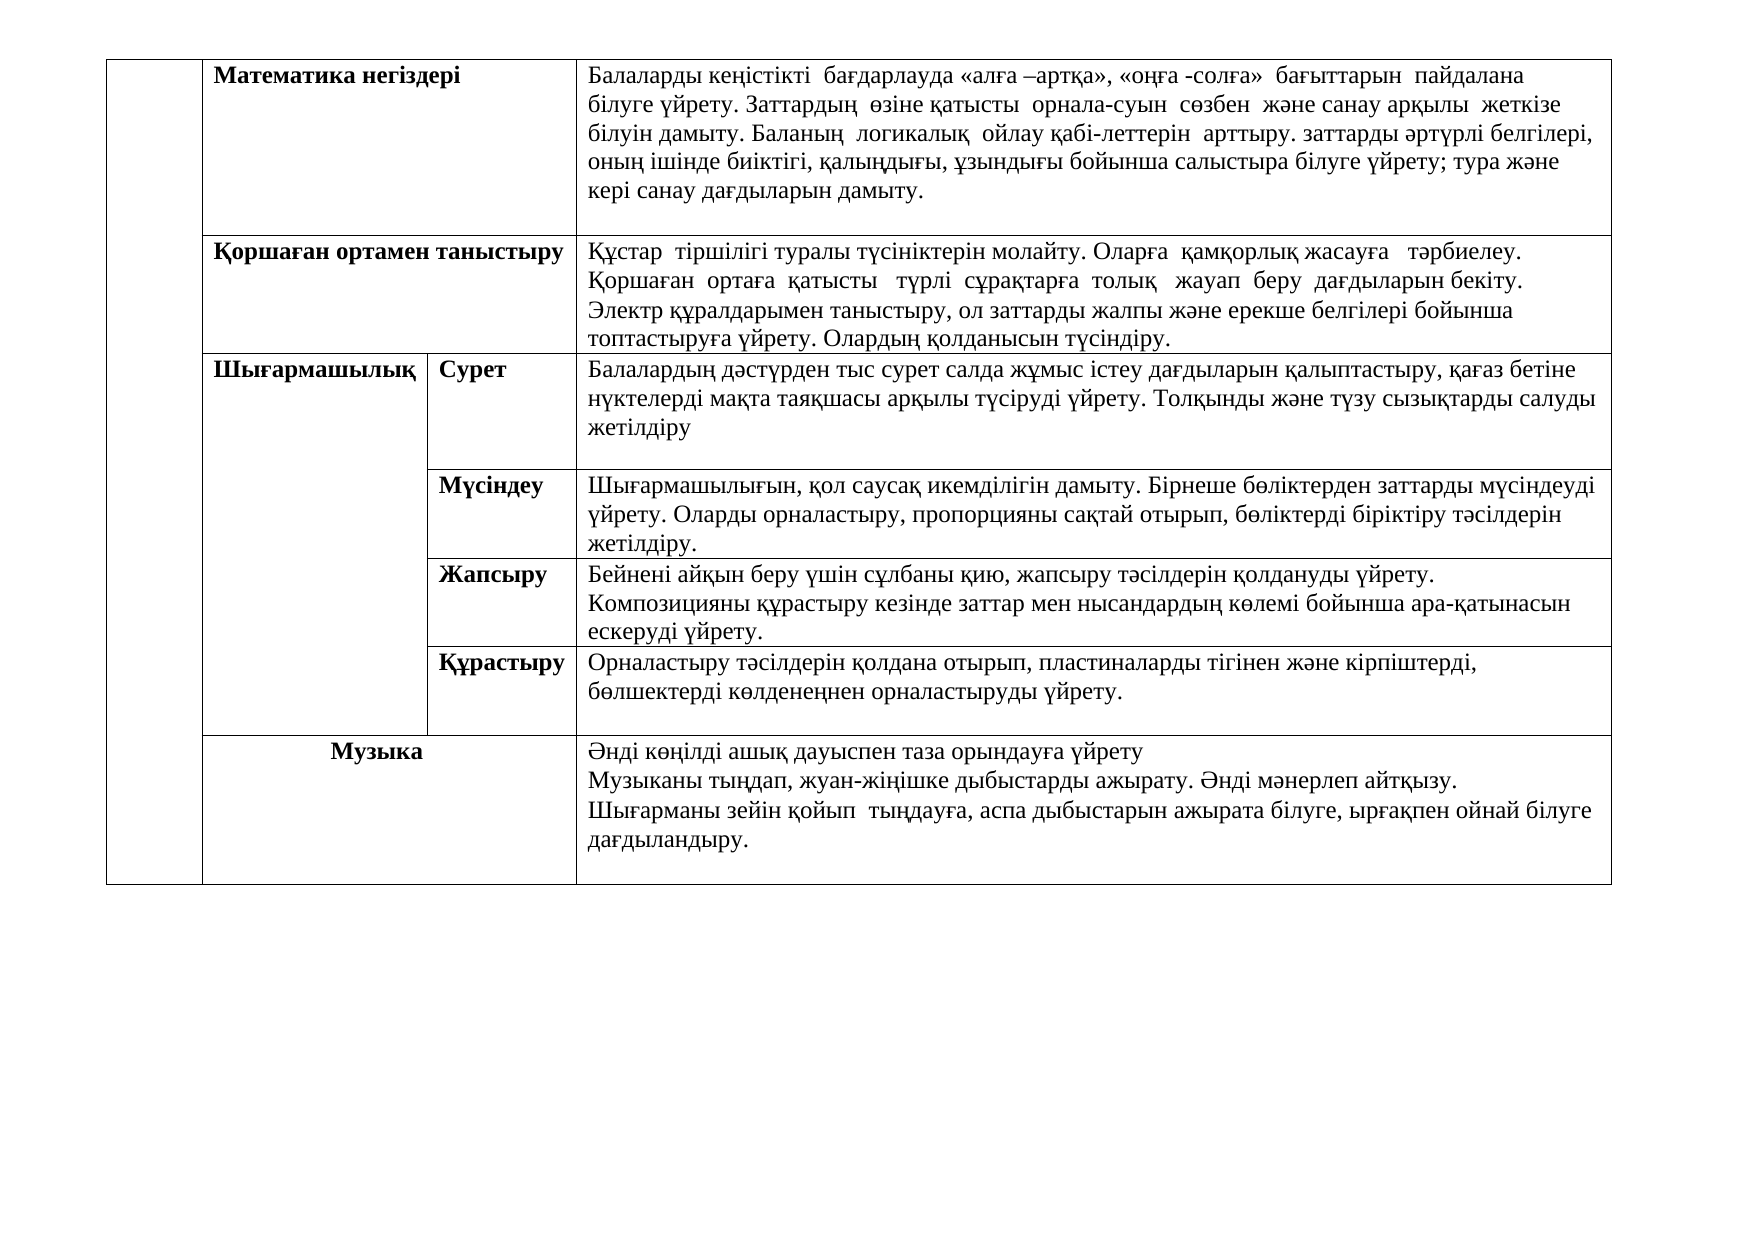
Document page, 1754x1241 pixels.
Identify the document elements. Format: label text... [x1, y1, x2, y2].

table_cell Бейнені айқын беру үшін сұлбаны қию, жапсыру тәсілдерін қолдануды үйрету. Композицияны құрастыру кезінде заттар мен нысандардың көлемі бойынша ара-қатынасын ескеруді үйрету. [577, 559, 1611, 646]
table_cell Математика негіздері [203, 60, 576, 235]
table_cell Құстар тіршілігі туралы түсініктерін молайту. Оларға қамқорлық жасауға тәрбиелеу. Қоршаған ортаға қатысты түрлі сұрақтарға толық жауап беру дағдыларын бекіту. Электр құралдарымен таныстыру, ол заттарды жалпы және ерекше белгілері бойынша топтастыруға үйрету. Олардың қолданысын түсіндіру. [577, 236, 1611, 353]
table_cell Жапсыру [428, 559, 576, 646]
table_cell Балалардың дәстүрден тыс сурет салда жұмыс істеу дағдыларын қалыптастыру, қағаз бетіне нүктелерді мақта таяқшасы арқылы түсіруді үйрету. Толқынды және түзу сызықтарды салуды жетілдіру [577, 354, 1611, 469]
table_cell Мүсіндеу [428, 470, 576, 558]
table_cell Шығармашылығын, қол саусақ икемділігін дамыту. Бірнеше бөліктерден заттарды мүсіндеуді үйрету. Оларды орналастыру, пропорцияны сақтай отырып, бөліктерді біріктіру тәсілдерін жетілдіру. [577, 470, 1611, 558]
table_cell Шығармашылық [203, 354, 427, 735]
table_cell Құрастыру [428, 647, 576, 735]
table_cell Сурет [428, 354, 576, 469]
table_cell Орналастыру тәсілдерін қолдана отырып, пластиналарды тігінен және кірпіштерді, бөлшектерді көлденеңнен орналастыруды үйрету. [577, 647, 1611, 735]
table_cell Балаларды кеңістікті бағдарлауда «алға –артқа», «оңға -солға» бағыттарын пайдалана білуге үйрету. Заттардың өзіне қатысты орнала-суын сөзбен және санау арқылы жеткізе білуін дамыту. Баланың логикалық ойлау қабі-леттерін арттыру. заттарды әртүрлі белгілері, оның ішінде биіктігі, қалыңдығы, ұзындығы бойынша салыстыра білуге үйрету; тура және кері санау дағдыларын дамыту. [577, 60, 1611, 235]
table_cell Қоршаған ортамен таныстыру [203, 236, 576, 353]
table_cell Музыка [203, 736, 576, 884]
table_cell Әнді көңілді ашық дауыспен таза орындауға үйрету Музыканы тыңдап, жуан-жіңішке дыбыстарды ажырату. Әнді мәнерлеп айтқызу. Шығарманы зейін қойып тыңдауға, аспа дыбыстарын ажырата білуге, ырғақпен ойнай білуге дағдыландыру. [577, 736, 1611, 884]
